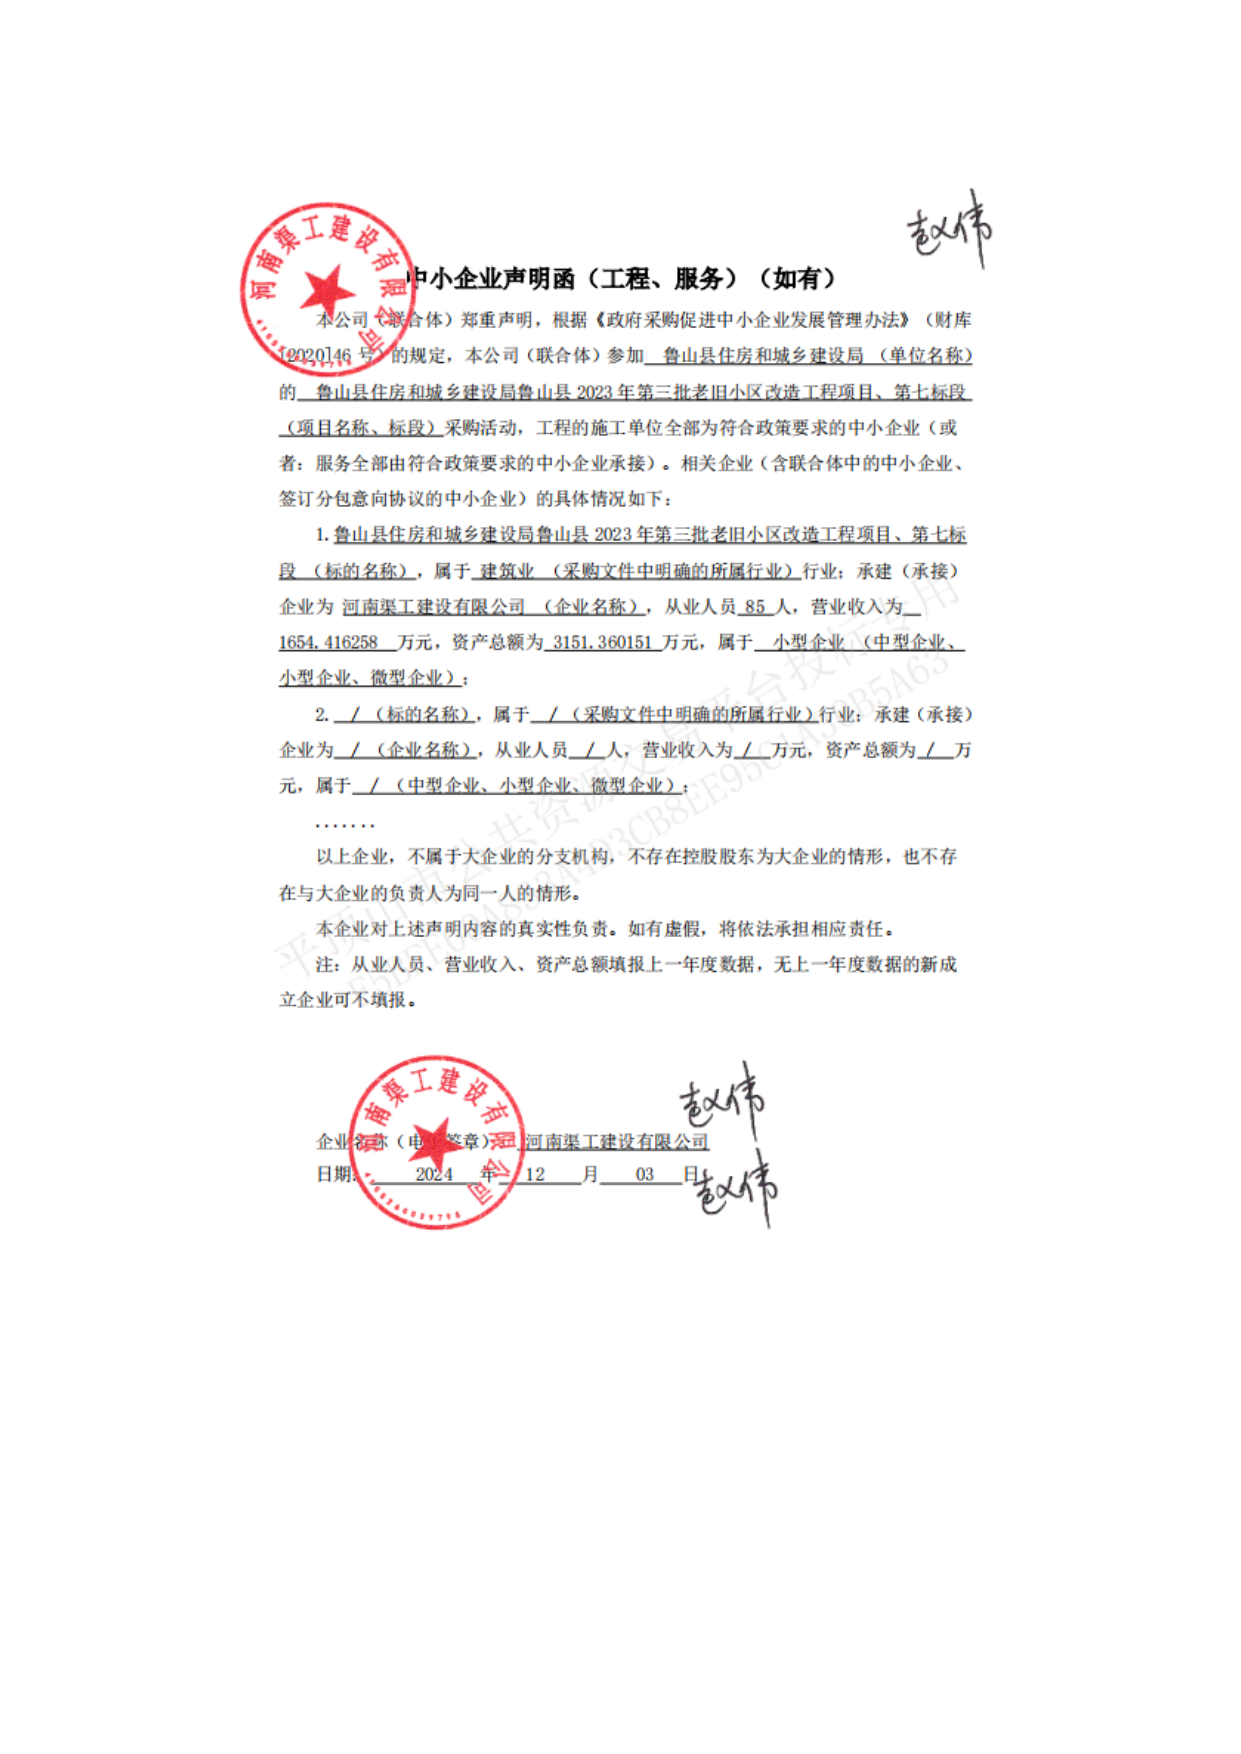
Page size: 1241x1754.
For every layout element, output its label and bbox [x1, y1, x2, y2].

picture [187, 162, 1053, 1274]
